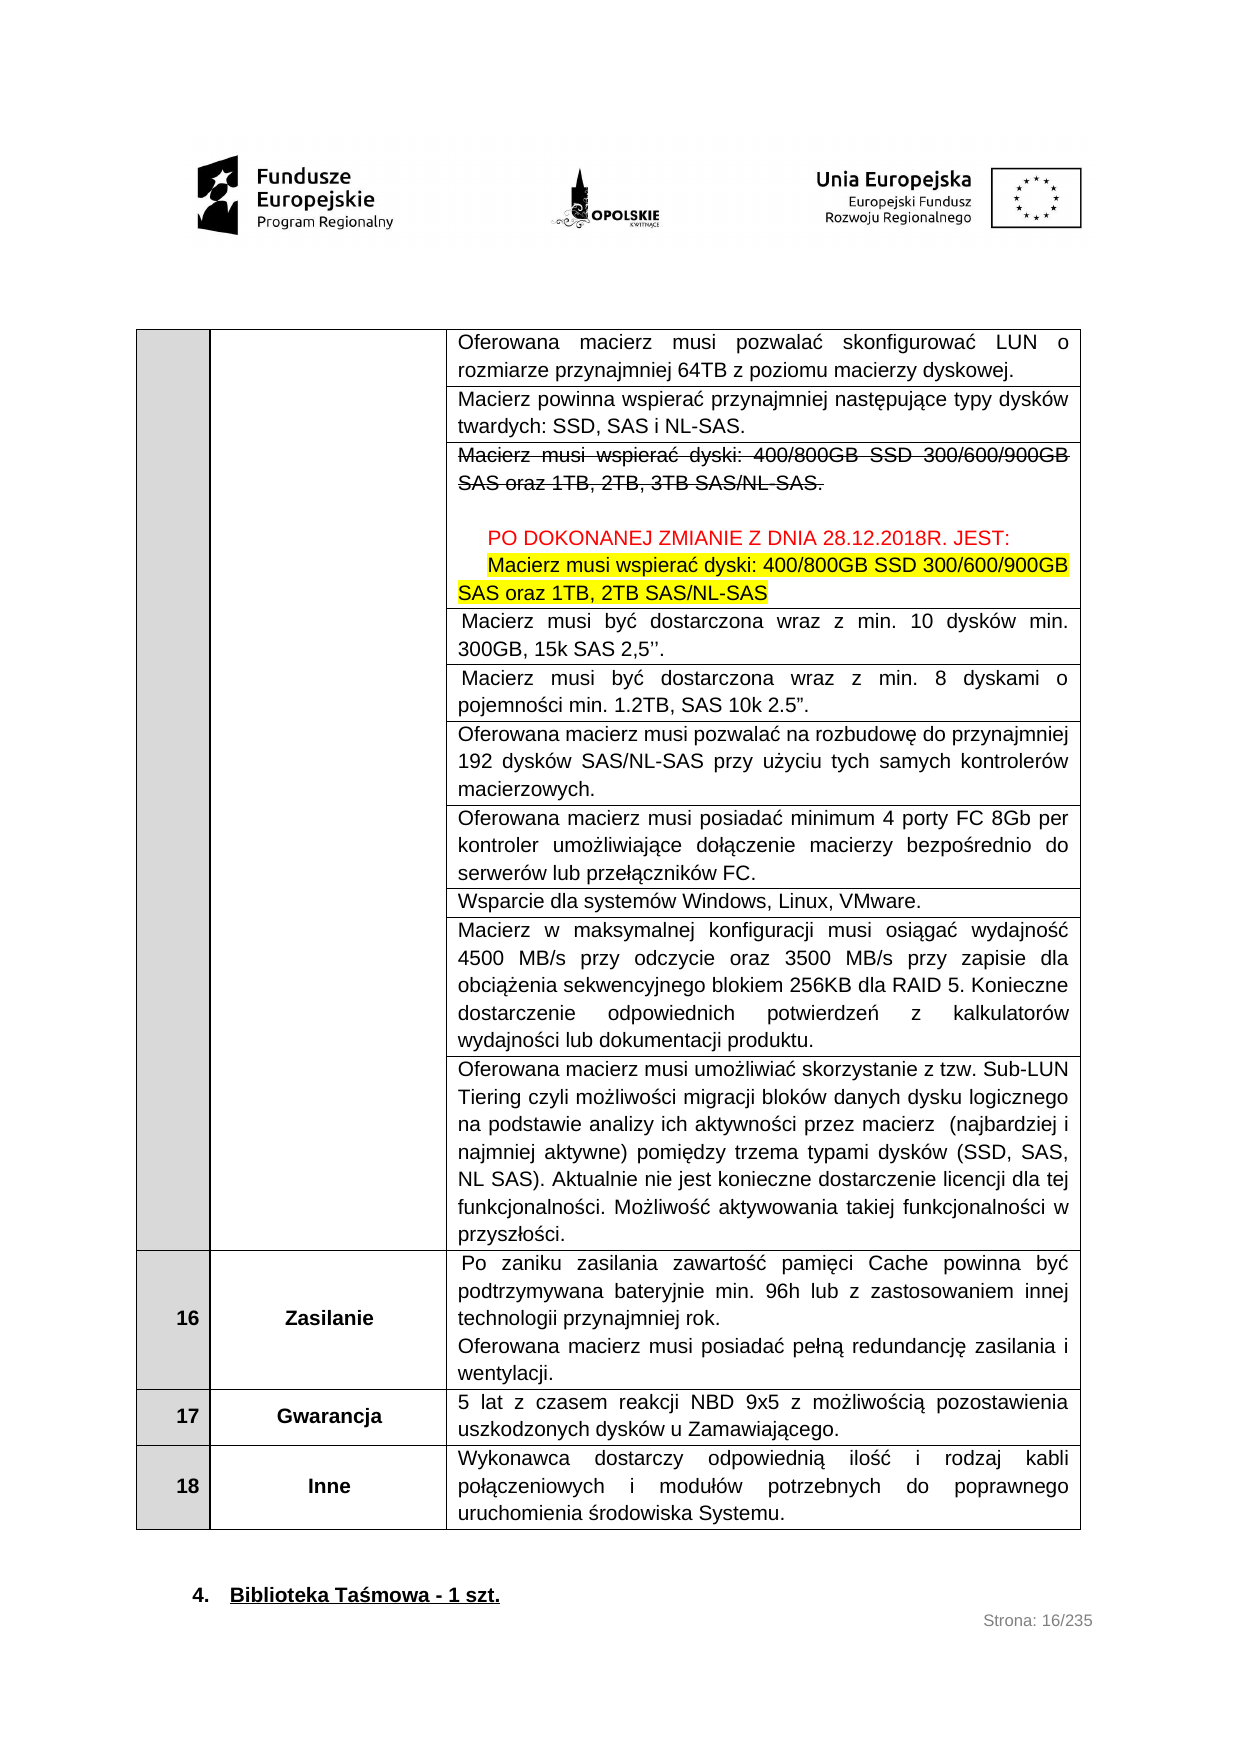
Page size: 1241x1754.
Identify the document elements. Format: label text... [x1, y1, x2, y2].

table_cell Oferowana macierz musi umożliwiać skorzystanie z tzw. Sub-LUN Tiering czyli możliwości migracji bloków danych dysku logicznego na podstawie analizy ich aktywności przez macierz (najbardziej i najmniej aktywne) pomiędzy trzema typami dysków (SSD, SAS, NL SAS). Aktualnie nie jest konieczne dostarczenie licencji dla tej funkcjonalności. Możliwość aktywowania takiej funkcjonalności w przyszłości. [447, 1057, 1080, 1250]
table_cell Wsparcie dla systemów Windows, Linux, VMware. [447, 889, 1080, 917]
table_cell Inne [211, 1446, 446, 1529]
table_cell Macierz musi być dostarczona wraz z min. 8 dyskami o pojemności min. 1.2TB, SAS 10k 2.5”. [447, 665, 1080, 721]
table_cell Oferowana macierz musi pozwalać na rozbudowę do przynajmniej 192 dysków SAS/NL-SAS przy użyciu tych samych kontrolerów macierzowych. [447, 722, 1080, 804]
table_cell [137, 1446, 209, 1529]
table_cell Po zaniku zasilania zawartość pamięci Cache powinna być podtrzymywana bateryjnie min. 96h lub z zastosowaniem innej technologii przynajmniej rok. Oferowana macierz musi posiadać pełną redundancję zasilania i wentylacji. [447, 1251, 1080, 1389]
table_cell [137, 1390, 209, 1445]
table_cell Gwarancja [211, 1390, 446, 1445]
table_cell Zasilanie [211, 1251, 446, 1389]
table_cell [137, 1251, 209, 1389]
table_cell Oferowana macierz musi posiadać minimum 4 porty FC 8Gb per kontroler umożliwiające dołączenie macierzy bezpośrednio do serwerów lub przełączników FC. [447, 806, 1080, 888]
table_cell Macierz powinna wspierać przynajmniej następujące typy dysków twardych: SSD, SAS i NL-SAS. [447, 387, 1080, 442]
table_cell 5 lat z czasem reakcji NBD 9x5 z możliwością pozostawienia uszkodzonych dysków u Zamawiającego. [447, 1390, 1080, 1445]
table_cell Oferowana macierz musi pozwalać skonfigurować LUN o rozmiarze przynajmniej 64TB z poziomu macierzy dyskowej. [447, 330, 1080, 386]
table_cell Macierz musi wspierać dyski: 400/800GB SSD 300/600/900GB SAS oraz 1TB, 2TB, 3TB SAS/NL-SAS. PO DOKONANEJ ZMIANIE Z DNIA 28.12.2018R. JEST: Macierz musi wspierać dyski: 400/800GB SSD 300/600/900GB SAS oraz 1TB, 2TB SAS/NL-SAS [447, 443, 1080, 608]
subtitle Biblioteka Taśmowa - 1 szt. [192, 1582, 1092, 1606]
table_cell Macierz musi być dostarczona wraz z min. 10 dysków min. 300GB, 15k SAS 2,5’’. [447, 609, 1080, 664]
table_cell Macierz w maksymalnej konfiguracji musi osiągać wydajność 4500 MB/s przy odczycie oraz 3500 MB/s przy zapisie dla obciążenia sekwencyjnego blokiem 256KB dla RAID 5. Konieczne dostarczenie odpowiednich potwierdzeń z kalkulatorów wydajności lub dokumentacji produktu. [447, 918, 1080, 1056]
picture [177, 134, 1102, 255]
table_cell Wykonawca dostarczy odpowiednią ilość i rodzaj kabli połączeniowych i modułów potrzebnych do poprawnego uruchomienia środowiska Systemu. [447, 1446, 1080, 1529]
